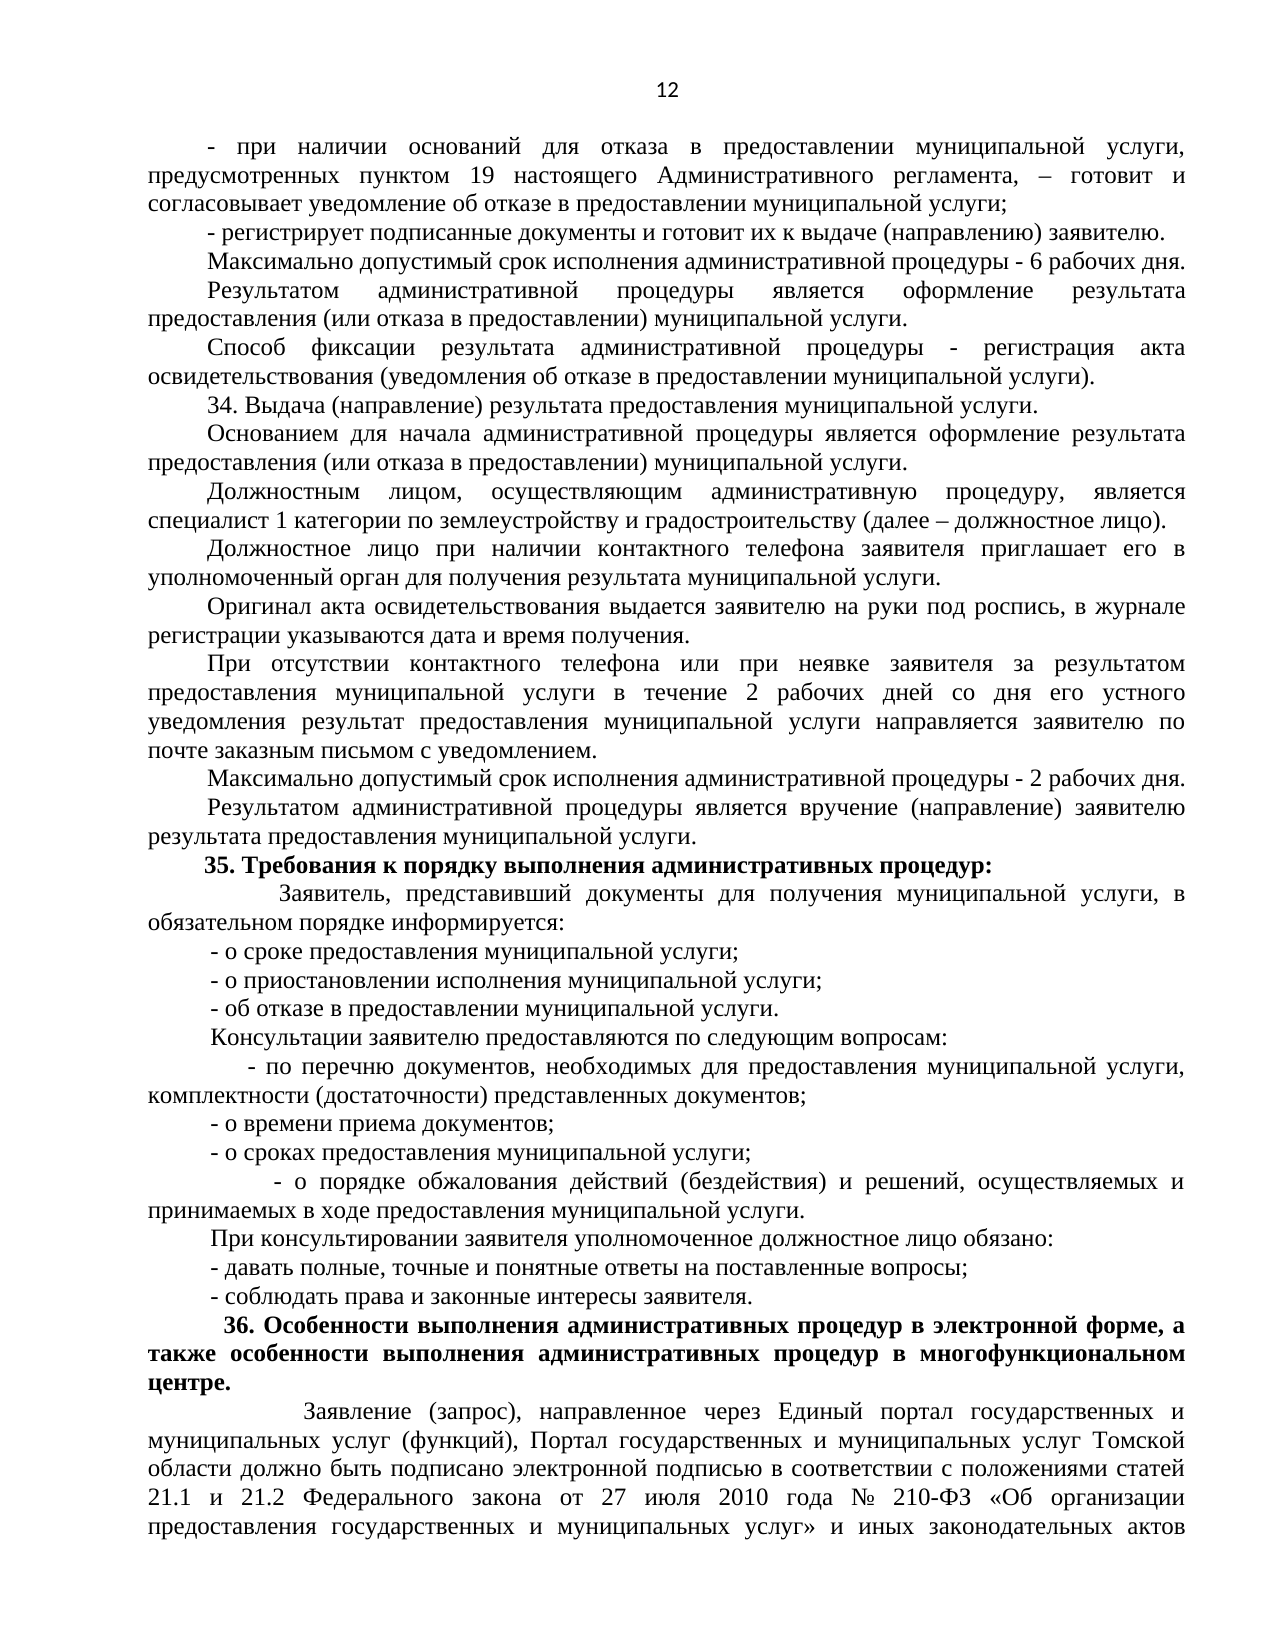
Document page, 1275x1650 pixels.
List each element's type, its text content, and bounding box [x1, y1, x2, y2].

text При консультировании заявителя уполномоченное должностное лицо обязано: [148, 1223, 1186, 1252]
text - об отказе в предоставлении муниципальной услуги. [148, 993, 1186, 1022]
text - соблюдать права и законные интересы заявителя. [148, 1281, 1186, 1310]
text - о порядке обжалования действий (бездействия) и решений, осуществляемых и принимаемых в ходе предоставления муниципальной услуги. [148, 1166, 1186, 1223]
text Результатом административной процедуры является вручение (направление) заявителю результата предоставления муниципальной услуги. [148, 792, 1186, 850]
text - о времени приема документов; [148, 1108, 1186, 1137]
text Максимально допустимый срок исполнения административной процедуры - 2 рабочих дня. [148, 763, 1186, 792]
text - давать полные, точные и понятные ответы на поставленные вопросы; [148, 1252, 1186, 1281]
text Способ фиксации результата административной процедуры - регистрация акта освидетельствования (уведомления об отказе в предоставлении муниципальной услуги). [148, 332, 1186, 390]
text Заявитель, представивший документы для получения муниципальной услуги, в обязательном порядке информируется: [148, 878, 1186, 936]
text При отсутствии контактного телефона или при неявке заявителя за результатом предоставления муниципальной услуги в течение 2 рабочих дней со дня его устного уведомления результат предоставления муниципальной услуги направляется заявителю по почте заказным письмом с уведомлением. [148, 648, 1186, 763]
text - о сроках предоставления муниципальной услуги; [148, 1137, 1186, 1166]
text Консультации заявителю предоставляются по следующим вопросам: [148, 1022, 1186, 1051]
text Должностное лицо при наличии контактного телефона заявителя приглашает его в уполномоченный орган для получения результата муниципальной услуги. [148, 533, 1186, 591]
text - регистрирует подписанные документы и готовит их к выдаче (направлению) заявителю. [148, 217, 1186, 246]
text Максимально допустимый срок исполнения административной процедуры - 6 рабочих дня. [148, 246, 1186, 275]
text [148, 1396, 1186, 1540]
text 36. Особенности выполнения административных процедур в электронной форме, а также особенности выполнения административных процедур в многофункциональном центре. [148, 1310, 1186, 1396]
text Основанием для начала административной процедуры является оформление результата предоставления (или отказа в предоставлении) муниципальной услуги. [148, 418, 1186, 476]
text - о приостановлении исполнения муниципальной услуги; [148, 965, 1186, 993]
text Результатом административной процедуры является оформление результата предоставления (или отказа в предоставлении) муниципальной услуги. [148, 275, 1186, 332]
text - по перечню документов, необходимых для предоставления муниципальной услуги, комплектности (достаточности) представленных документов; [148, 1051, 1186, 1108]
text - при наличии оснований для отказа в предоставлении муниципальной услуги, предусмотренных пунктом 19 настоящего Административного регламента, – готовит и согласовывает уведомление об отказе в предоставлении муниципальной услуги; [148, 131, 1186, 217]
text Должностным лицом, осуществляющим административную процедуру, является специалист 1 категории по землеустройству и градостроительству (далее – должностное лицо). [148, 476, 1186, 533]
text 34. Выдача (направление) результата предоставления муниципальной услуги. [148, 390, 1186, 418]
text 35. Требования к порядку выполнения административных процедур: [148, 850, 1186, 878]
text Оригинал акта освидетельствования выдается заявителю на руки под роспись, в журнале регистрации указываются дата и время получения. [148, 591, 1186, 648]
text - о сроке предоставления муниципальной услуги; [148, 936, 1186, 965]
